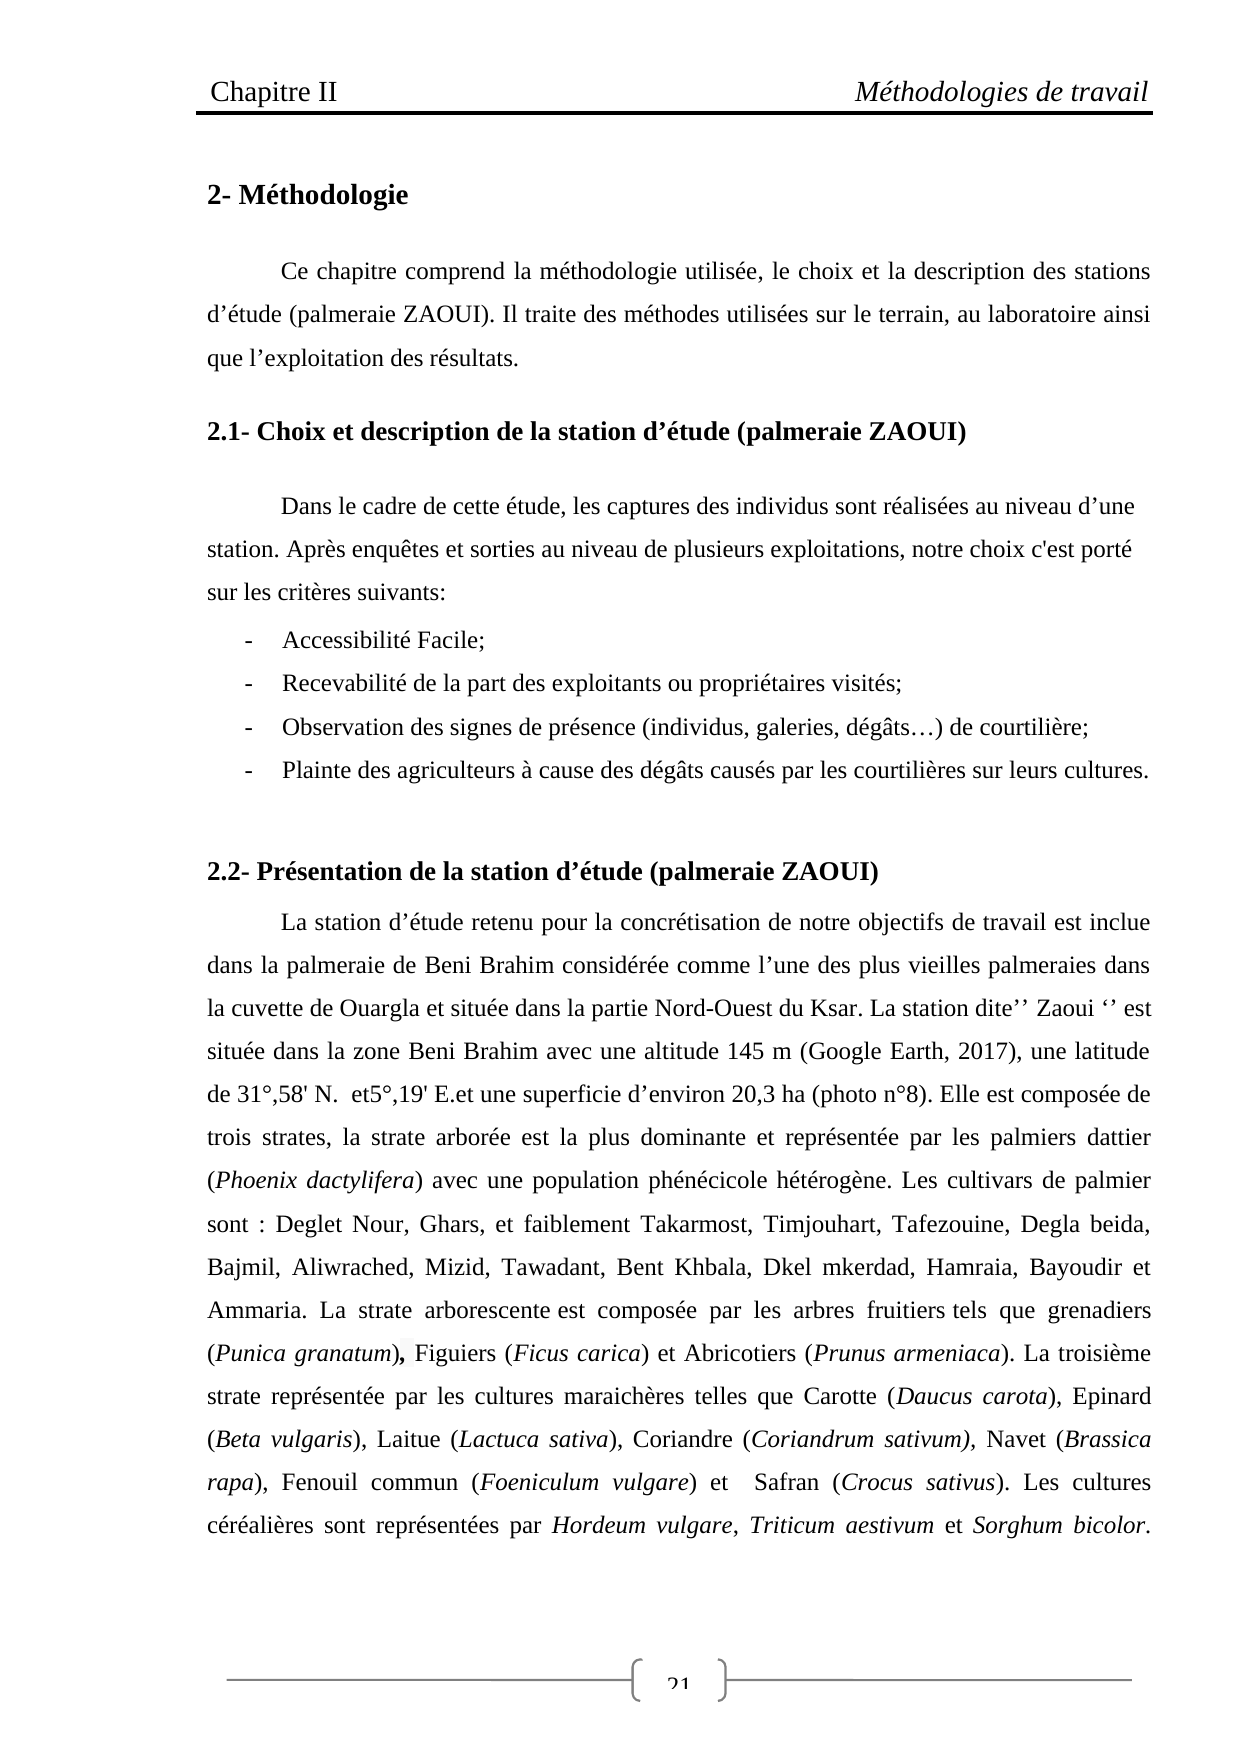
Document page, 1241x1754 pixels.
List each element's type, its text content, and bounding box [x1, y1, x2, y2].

list Recevabilité de la part des exploitants ou propriétaires visités; [244, 668, 1152, 697]
text Dans le cadre de cette étude, les captures des individus sont réalisées au niveau d’une station. Après enquêtes et sorties au niveau de plusieurs exploitations, notre choix c'est porté sur les critères suivants: [207, 491, 1152, 606]
text 2- Méthodologie [207, 177, 1152, 210]
text Ce chapitre comprend la méthodologie utilisée, le choix et la description des stations d’étude (palmeraie ZAOUI). Il traite des méthodes utilisées sur le terrain, au laboratoire ainsi que l’exploitation des résultats. [207, 256, 1152, 371]
list Accessibilité Facile; [244, 625, 1152, 654]
text 2.2- Présentation de la station d’étude (palmeraie ZAOUI) [207, 855, 1152, 886]
text 2.1- Choix et description de la station d’étude (palmeraie ZAOUI) [207, 415, 1152, 446]
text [207, 907, 1152, 1539]
list Observation des signes de présence (individus, galeries, dégâts…) de courtilière; [244, 712, 1152, 740]
list Plainte des agriculteurs à cause des dégâts causés par les courtilières sur leurs cultures. [244, 755, 1152, 783]
